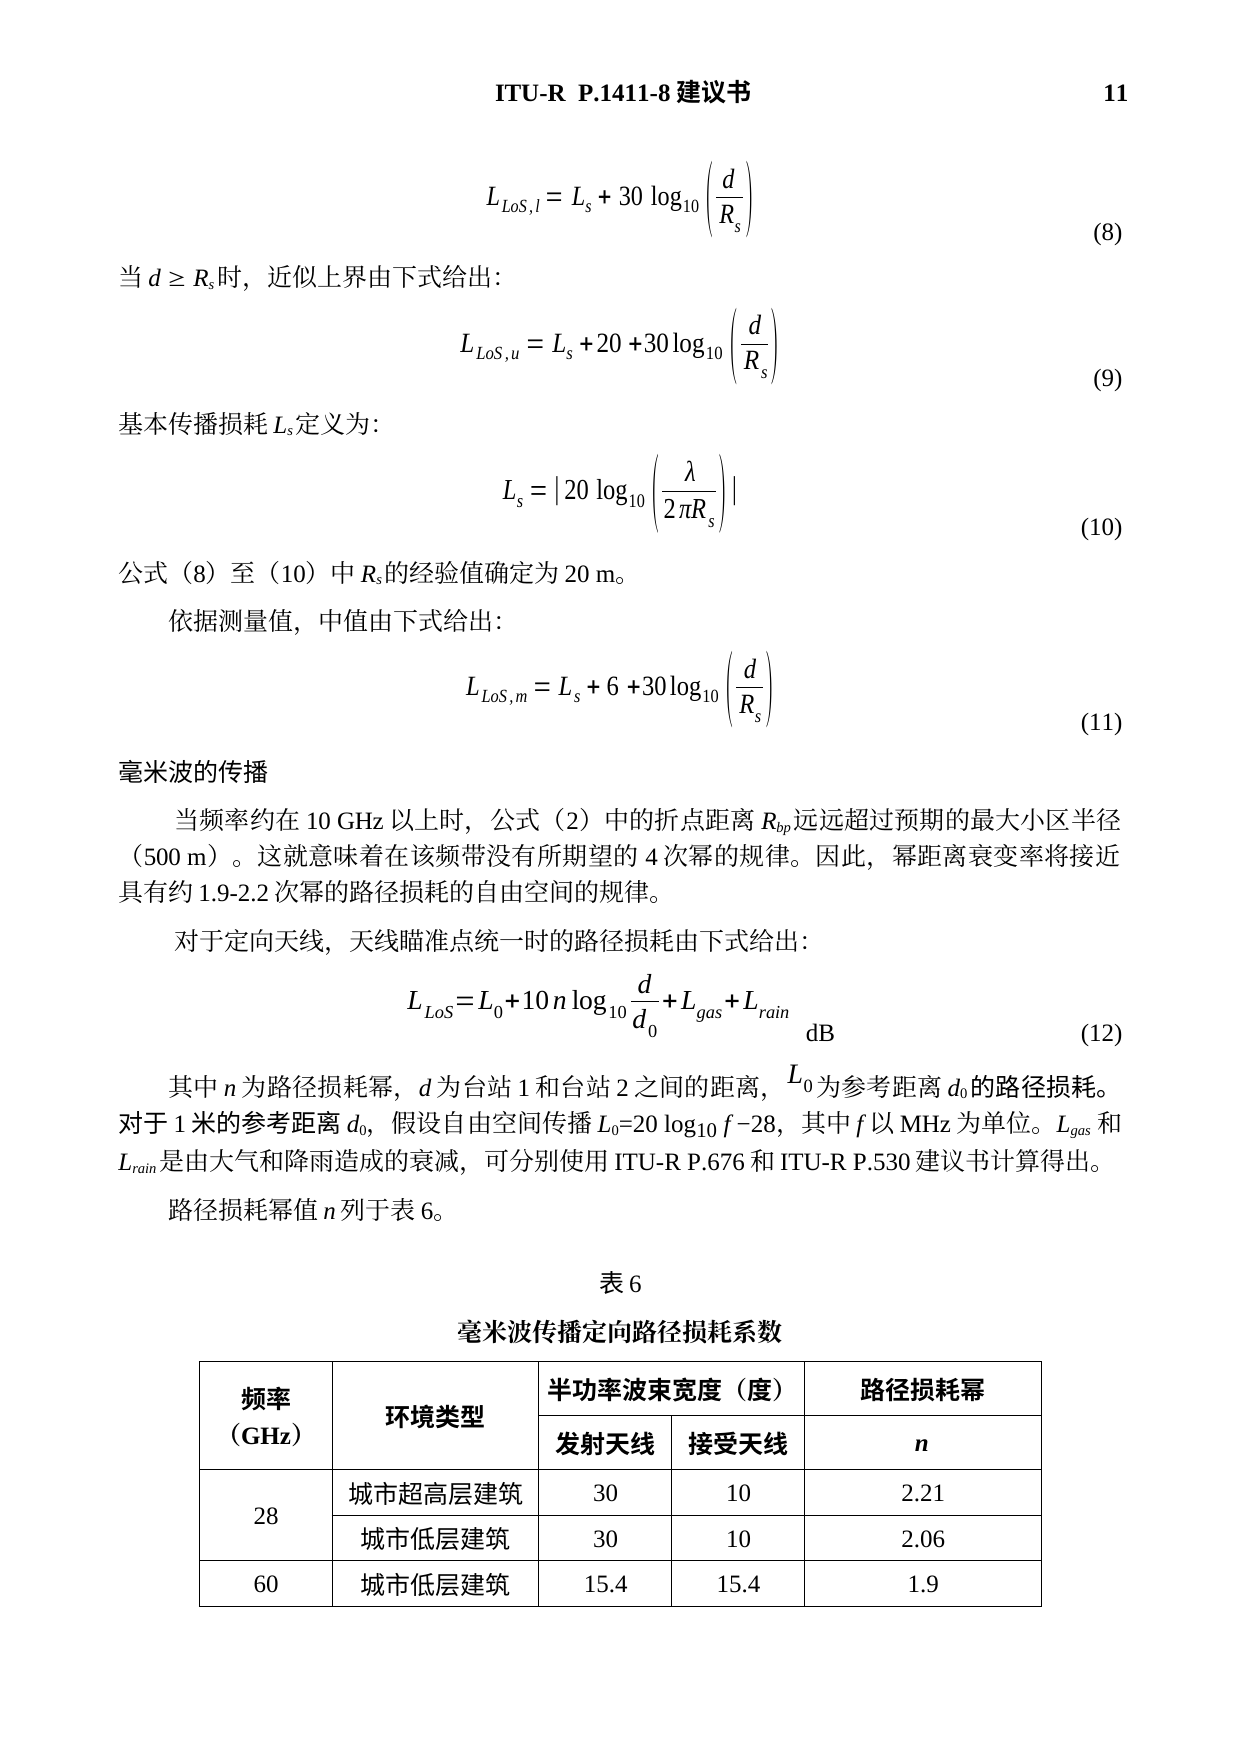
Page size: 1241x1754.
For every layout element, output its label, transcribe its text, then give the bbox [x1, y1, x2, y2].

text (8) [118, 160, 1122, 246]
text 路径损耗幂值n列于表6。 [118, 1191, 1122, 1226]
text (11) [118, 650, 1122, 736]
table_cell 15.4 [539, 1561, 671, 1606]
table_header 频率 （GHz） [200, 1362, 332, 1469]
table_cell 接受天线 [672, 1416, 804, 1469]
table_cell 60 [200, 1561, 332, 1606]
table_cell n [805, 1416, 1041, 1469]
text (9) [118, 307, 1122, 392]
table_header 半功率波束宽度（度） [539, 1362, 804, 1415]
table_cell 10 [672, 1470, 804, 1515]
table_cell 城市超高层建筑 [333, 1470, 538, 1515]
text 基本传播损耗Ls定义为： [118, 404, 1122, 440]
text 依据测量值，中值由下式给出： [118, 602, 1122, 638]
table_cell 2.21 [805, 1470, 1041, 1515]
text 当频率约在10 GHz以上时，公式（2）中的折点距离Rbp远远超过预期的最大小区半径（500 m）。这就意味着在该频带没有所期望的4次幂的规律。因此，幂距离衰变率将接近具有约1.9-2.2次幂的路径损耗的自由空间的规律。 [118, 801, 1122, 909]
table_cell 城市低层建筑 [333, 1516, 538, 1560]
text 表6 [118, 1264, 1122, 1300]
title 毫米波传播定向路径损耗系数 [118, 1313, 1122, 1349]
table_cell 15.4 [672, 1561, 804, 1606]
table_cell 1.9 [805, 1561, 1041, 1606]
table_header 环境类型 [333, 1362, 538, 1469]
table_cell 28 [200, 1470, 332, 1560]
subtitle 毫米波的传播 [118, 752, 1122, 788]
table_cell 2.06 [805, 1516, 1041, 1560]
table_cell 发射天线 [539, 1416, 671, 1469]
text (10) [118, 453, 1122, 541]
table_cell 10 [672, 1516, 804, 1560]
text dB (12) [118, 970, 1122, 1046]
table_header 路径损耗幂 [805, 1362, 1041, 1415]
text 当d Rs时，近似上界由下式给出： [118, 258, 1122, 294]
table_cell 城市低层建筑 [333, 1561, 538, 1606]
text 对于定向天线，天线瞄准点统一时的路径损耗由下式给出： [118, 921, 1122, 957]
text 其中n为路径损耗幂，d为台站1和台站2之间的距离，为参考距离d0的路径损耗。对于1米的参考距离d0，假设自由空间传播L0=20 log10 f −28，其中f 以MHz为单位。Lgas 和 Lrain是由大气和降雨造成的衰减，可分别使用ITU-R P.676和ITU-R P.530建议书计算得出。 [118, 1059, 1122, 1178]
table_cell 30 [539, 1516, 671, 1560]
table_cell 30 [539, 1470, 671, 1515]
text 公式（8）至（10）中Rs的经验值确定为20 m。 [118, 553, 1122, 589]
